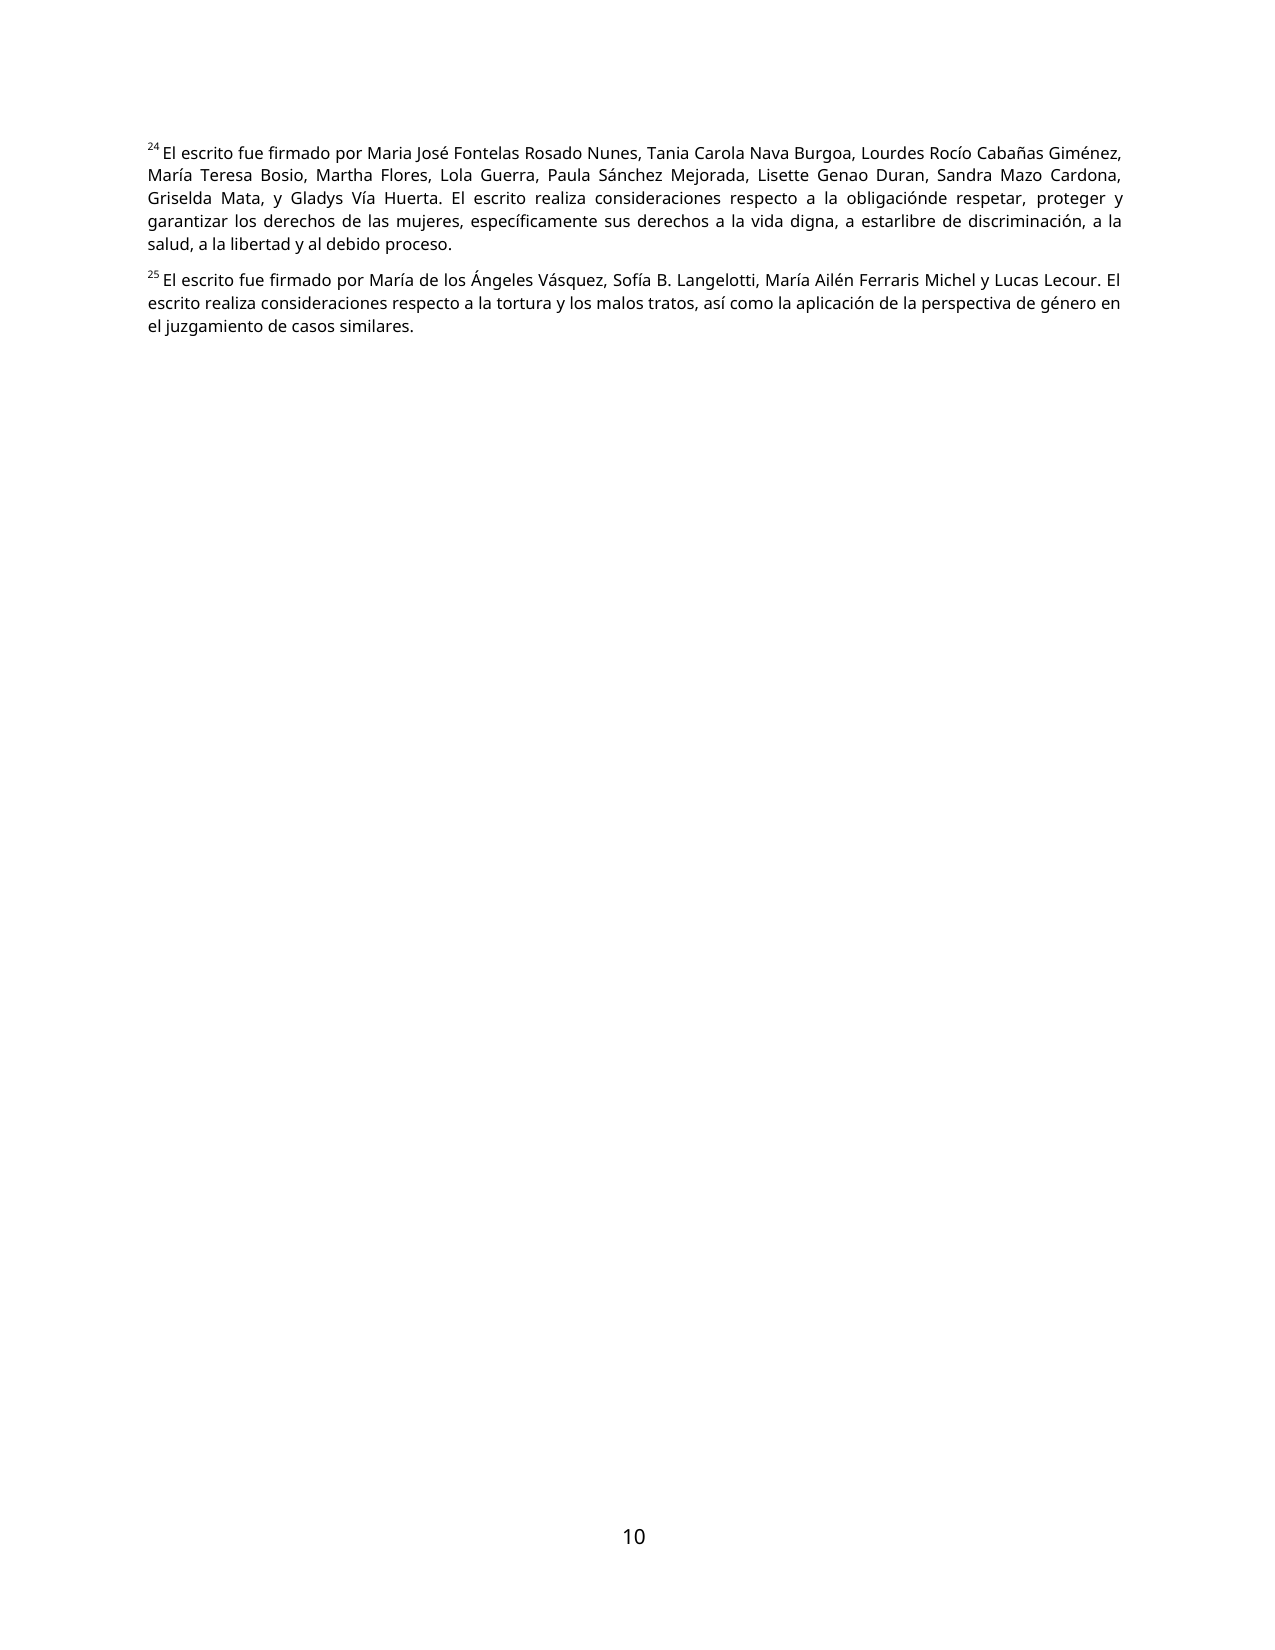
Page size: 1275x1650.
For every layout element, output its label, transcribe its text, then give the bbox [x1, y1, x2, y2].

text 25 El escrito fue firmado por María de los Ángeles Vásquez, Sofía B. Langelotti, María Ailén Ferraris Michel y Lucas Lecour. El escrito realiza consideraciones respecto a la tortura y los malos tratos, así como la aplicación de la perspectiva de género en el juzgamiento de casos similares. [147, 267, 1123, 337]
text 24 El escrito fue firmado por Maria José Fontelas Rosado Nunes, Tania Carola Nava Burgoa, Lourdes Rocío Cabañas Giménez, María Teresa Bosio, Martha Flores, Lola Guerra, Paula Sánchez Mejorada, Lisette Genao Duran, Sandra Mazo Cardona, Griselda Mata, y Gladys Vía Huerta. El escrito realiza consideraciones respecto a la obligaciónde respetar, proteger y garantizar los derechos de las mujeres, específicamente sus derechos a la vida digna, a estarlibre de discriminación, a la salud, a la libertad y al debido proceso. [147, 139, 1123, 255]
